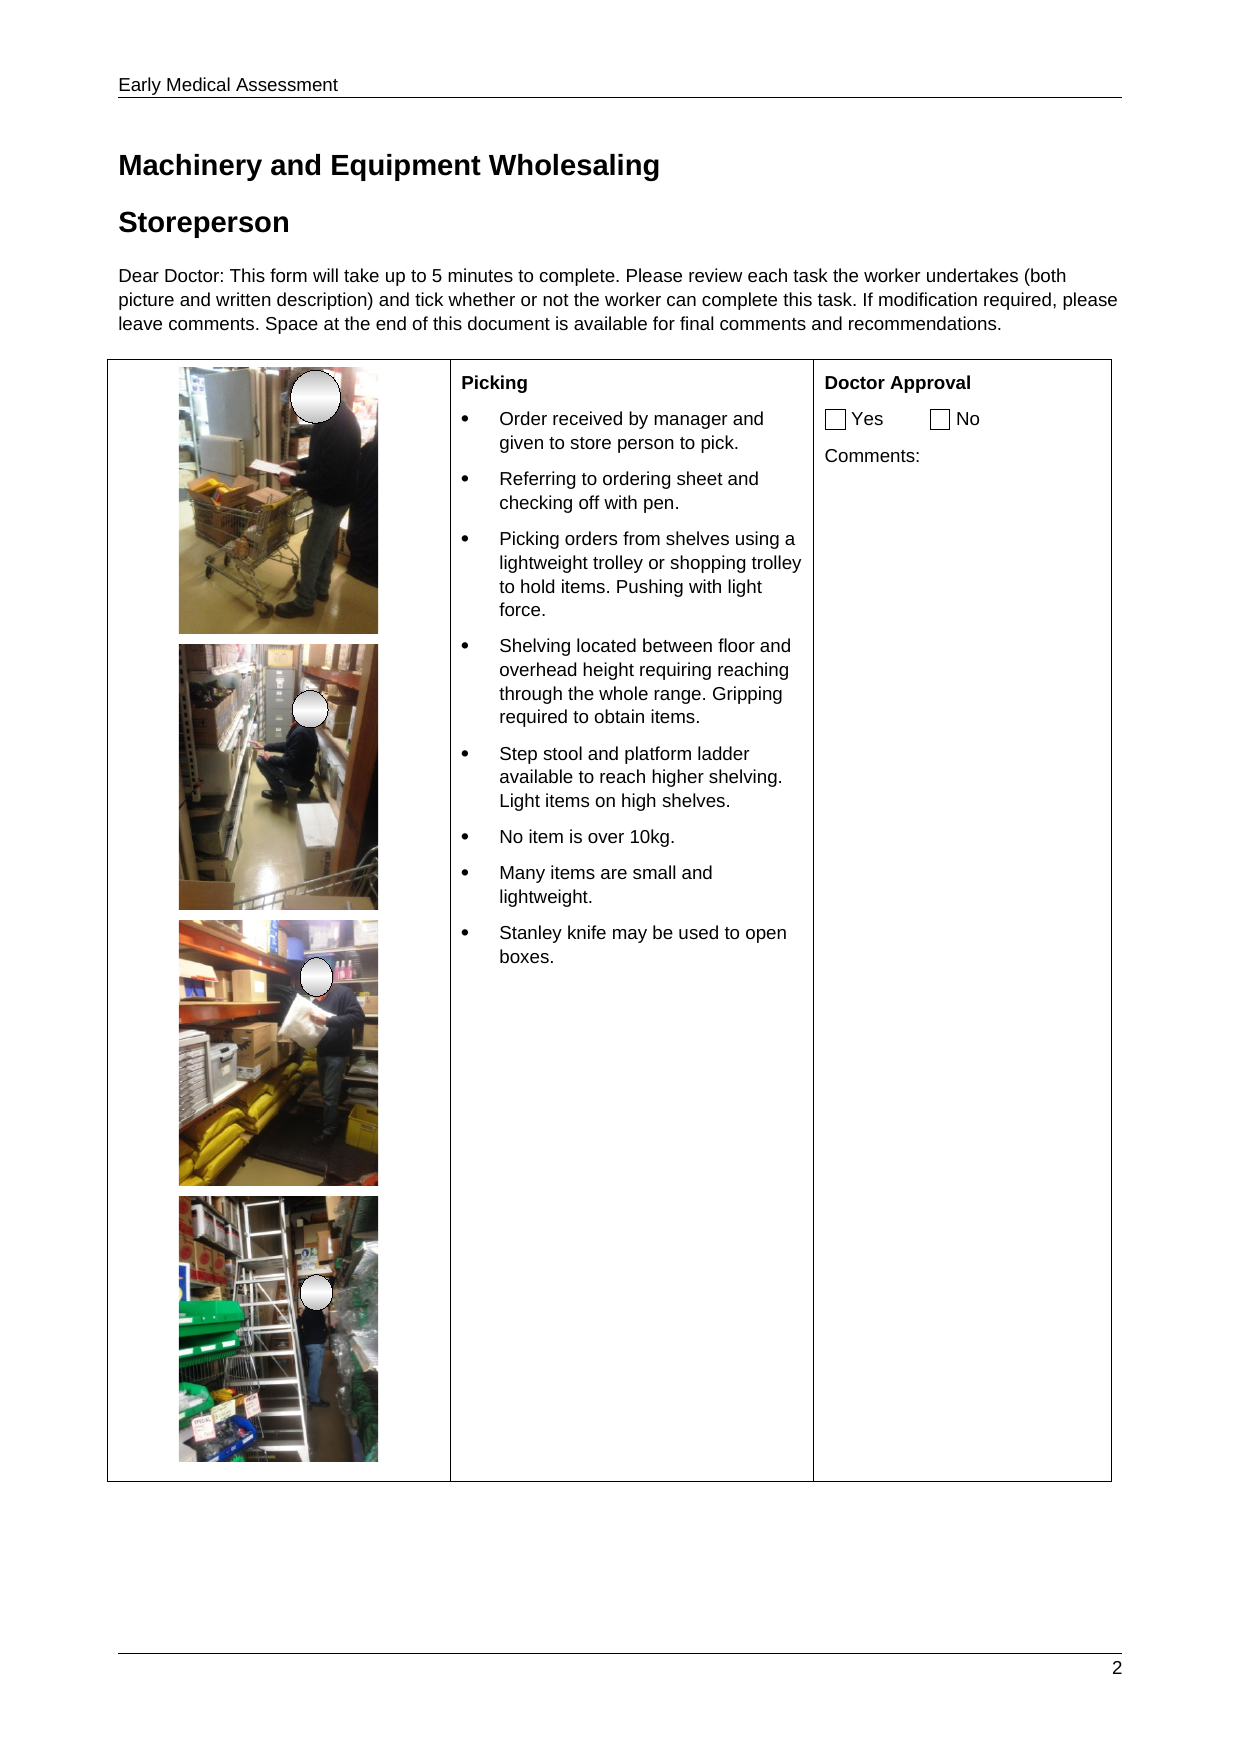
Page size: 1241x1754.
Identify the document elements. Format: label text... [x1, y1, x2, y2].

text Dear Doctor: This form will take up to 5 minutes to complete. Please review each task the worker undertakes (both picture and written description) and tick whether or not the worker can complete this task. If modification required, please leave comments. Space at the end of this document is available for final comments and recommendations. [118, 265, 1122, 334]
picture [178, 920, 379, 1186]
table_header Doctor Approval Yes No Comments: [814, 360, 1111, 1481]
picture [178, 367, 379, 634]
picture [178, 1196, 379, 1462]
table_header Picking Order received by manager and given to store person to pick. Referring to ordering sheet and checking off with pen. Picking orders from shelves using a lightweight trolley or shopping trolley to hold items. Pushing with light force. Shelving located between floor and overhead height requiring reaching through the whole range. Gripping required to obtain items. Step stool and platform ladder available to reach higher shelving. Light items on high shelves. No item is over 10kg. Many items are small and lightweight. Stanley knife may be used to open boxes. [451, 360, 813, 1481]
picture [178, 644, 379, 910]
title Storeperson [118, 205, 1122, 239]
title Machinery and Equipment Wholesaling [118, 148, 1122, 181]
table_header [108, 360, 450, 1481]
